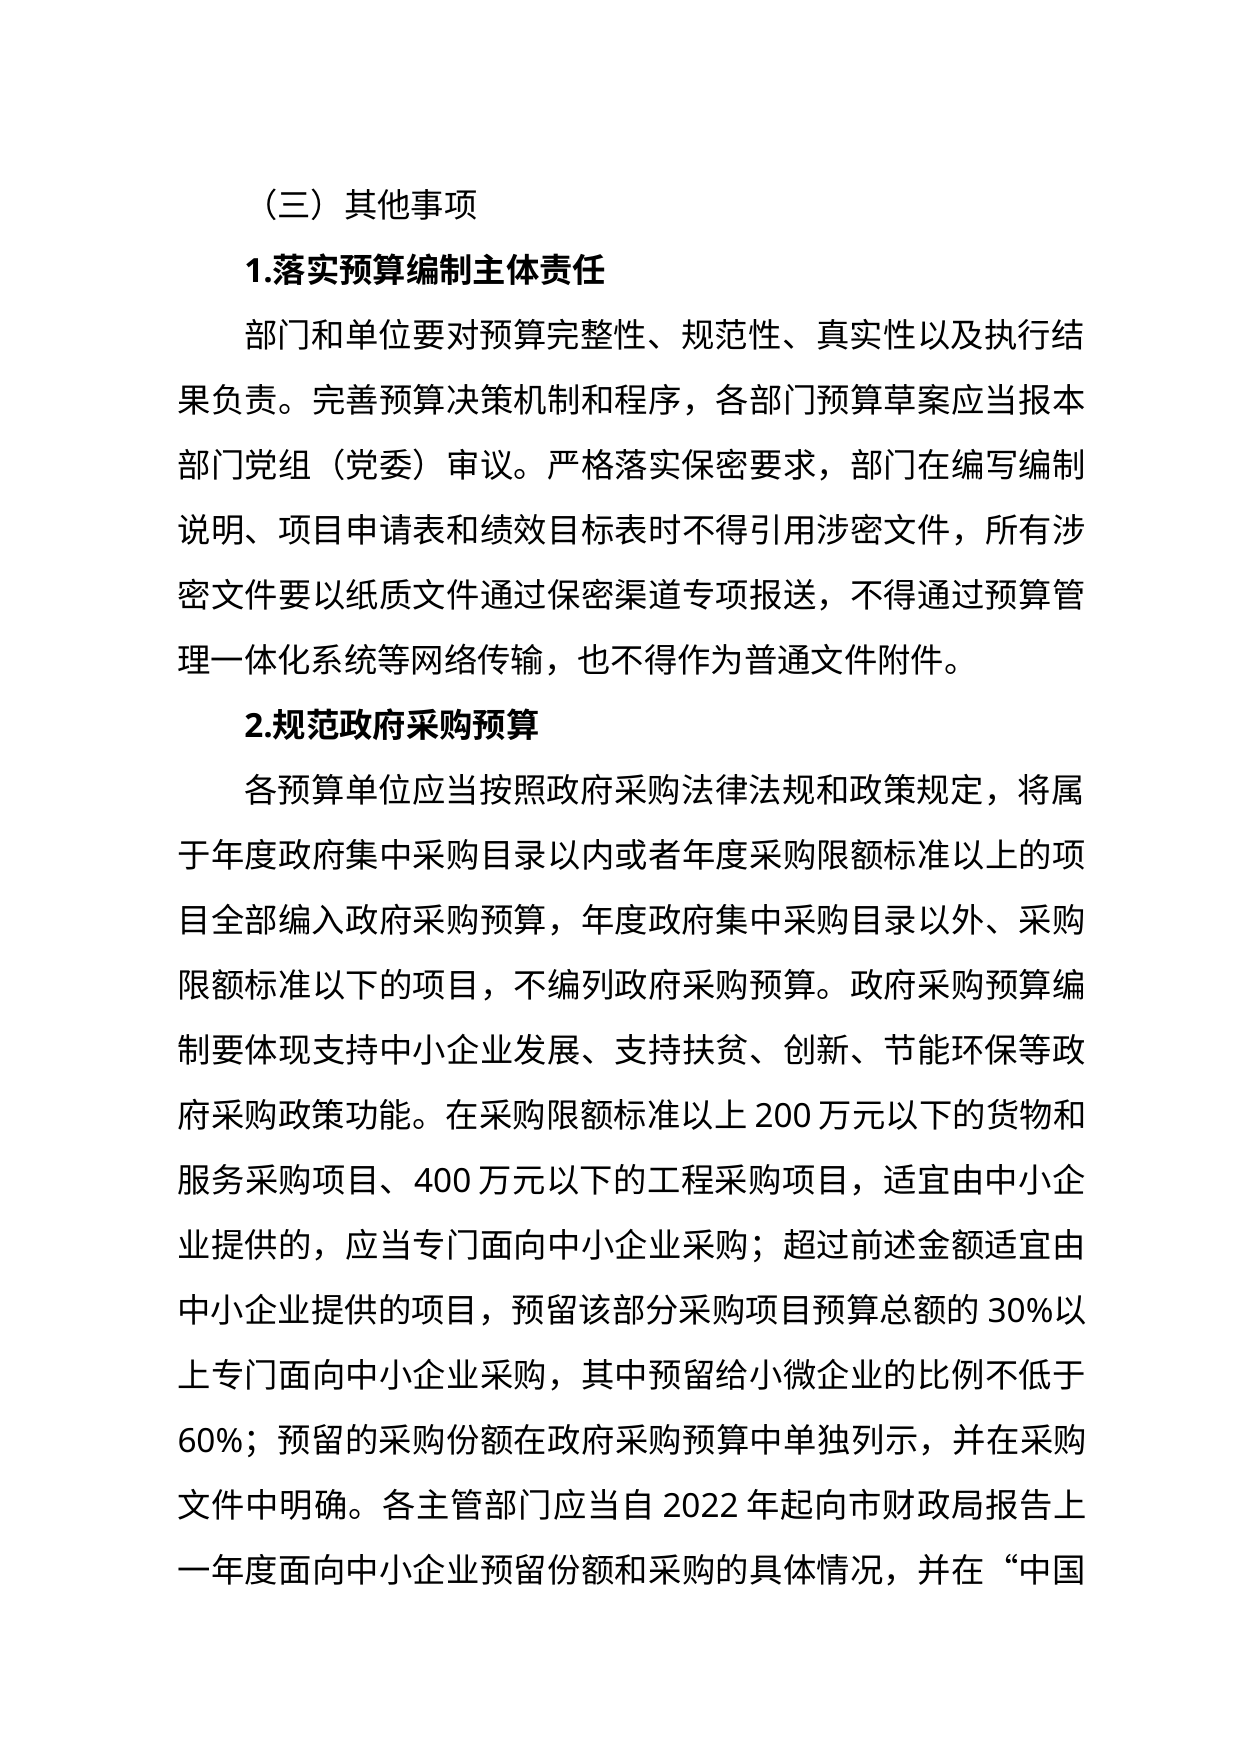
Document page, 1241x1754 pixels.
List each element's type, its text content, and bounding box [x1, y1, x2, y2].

text 部门和单位要对预算完整性、规范性、真实性以及执行结果负责。完善预算决策机制和程序，各部门预算草案应当报本部门党组（党委）审议。严格落实保密要求，部门在编写编制说明、项目申请表和绩效目标表时不得引用涉密文件，所有涉密文件要以纸质文件通过保密渠道专项报送，不得通过预算管理一体化系统等网络传输，也不得作为普通文件附件。 [177, 301, 1087, 691]
text 2.规范政府采购预算 [177, 691, 1087, 756]
text （三）其他事项 [177, 171, 1087, 236]
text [177, 756, 1087, 1601]
text 1.落实预算编制主体责任 [177, 236, 1087, 301]
